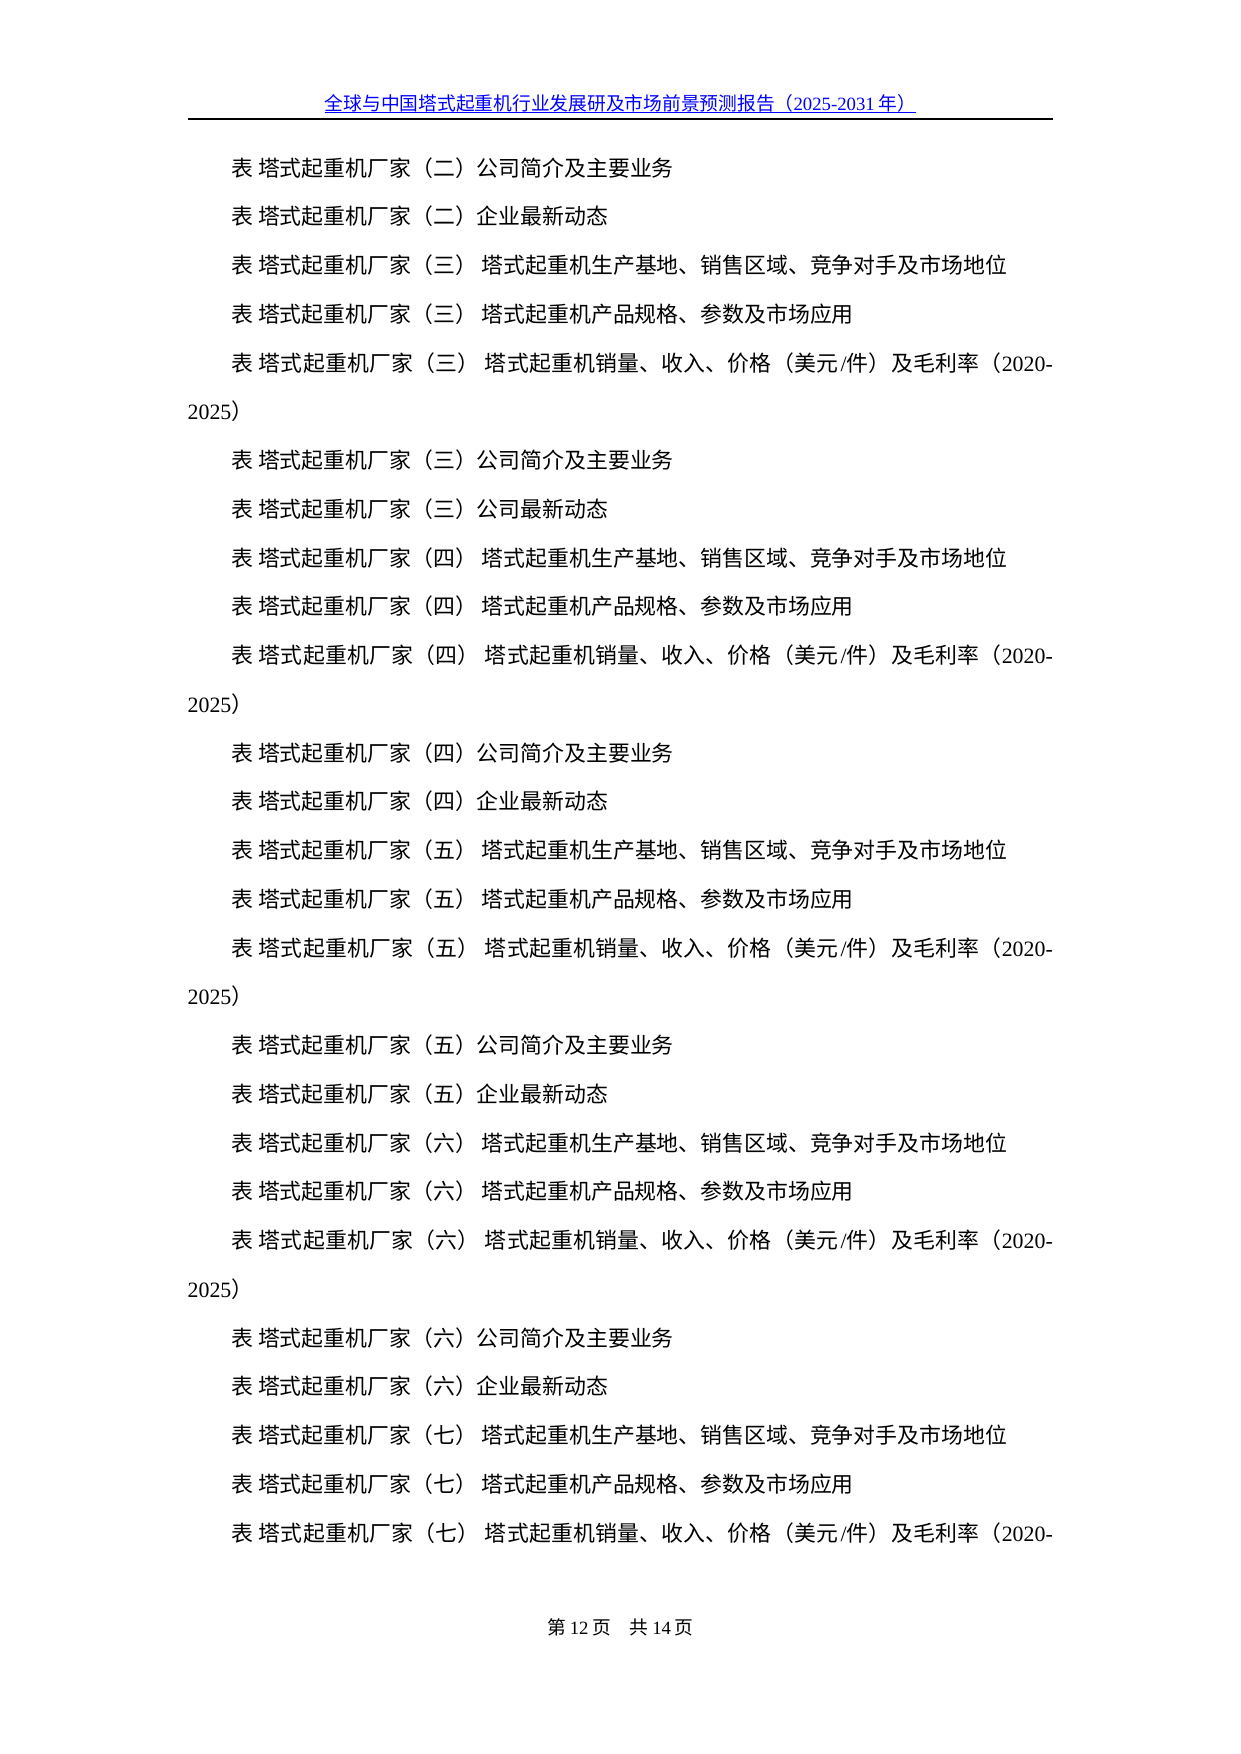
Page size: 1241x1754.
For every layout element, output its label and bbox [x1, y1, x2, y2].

text [187, 150, 1053, 1548]
